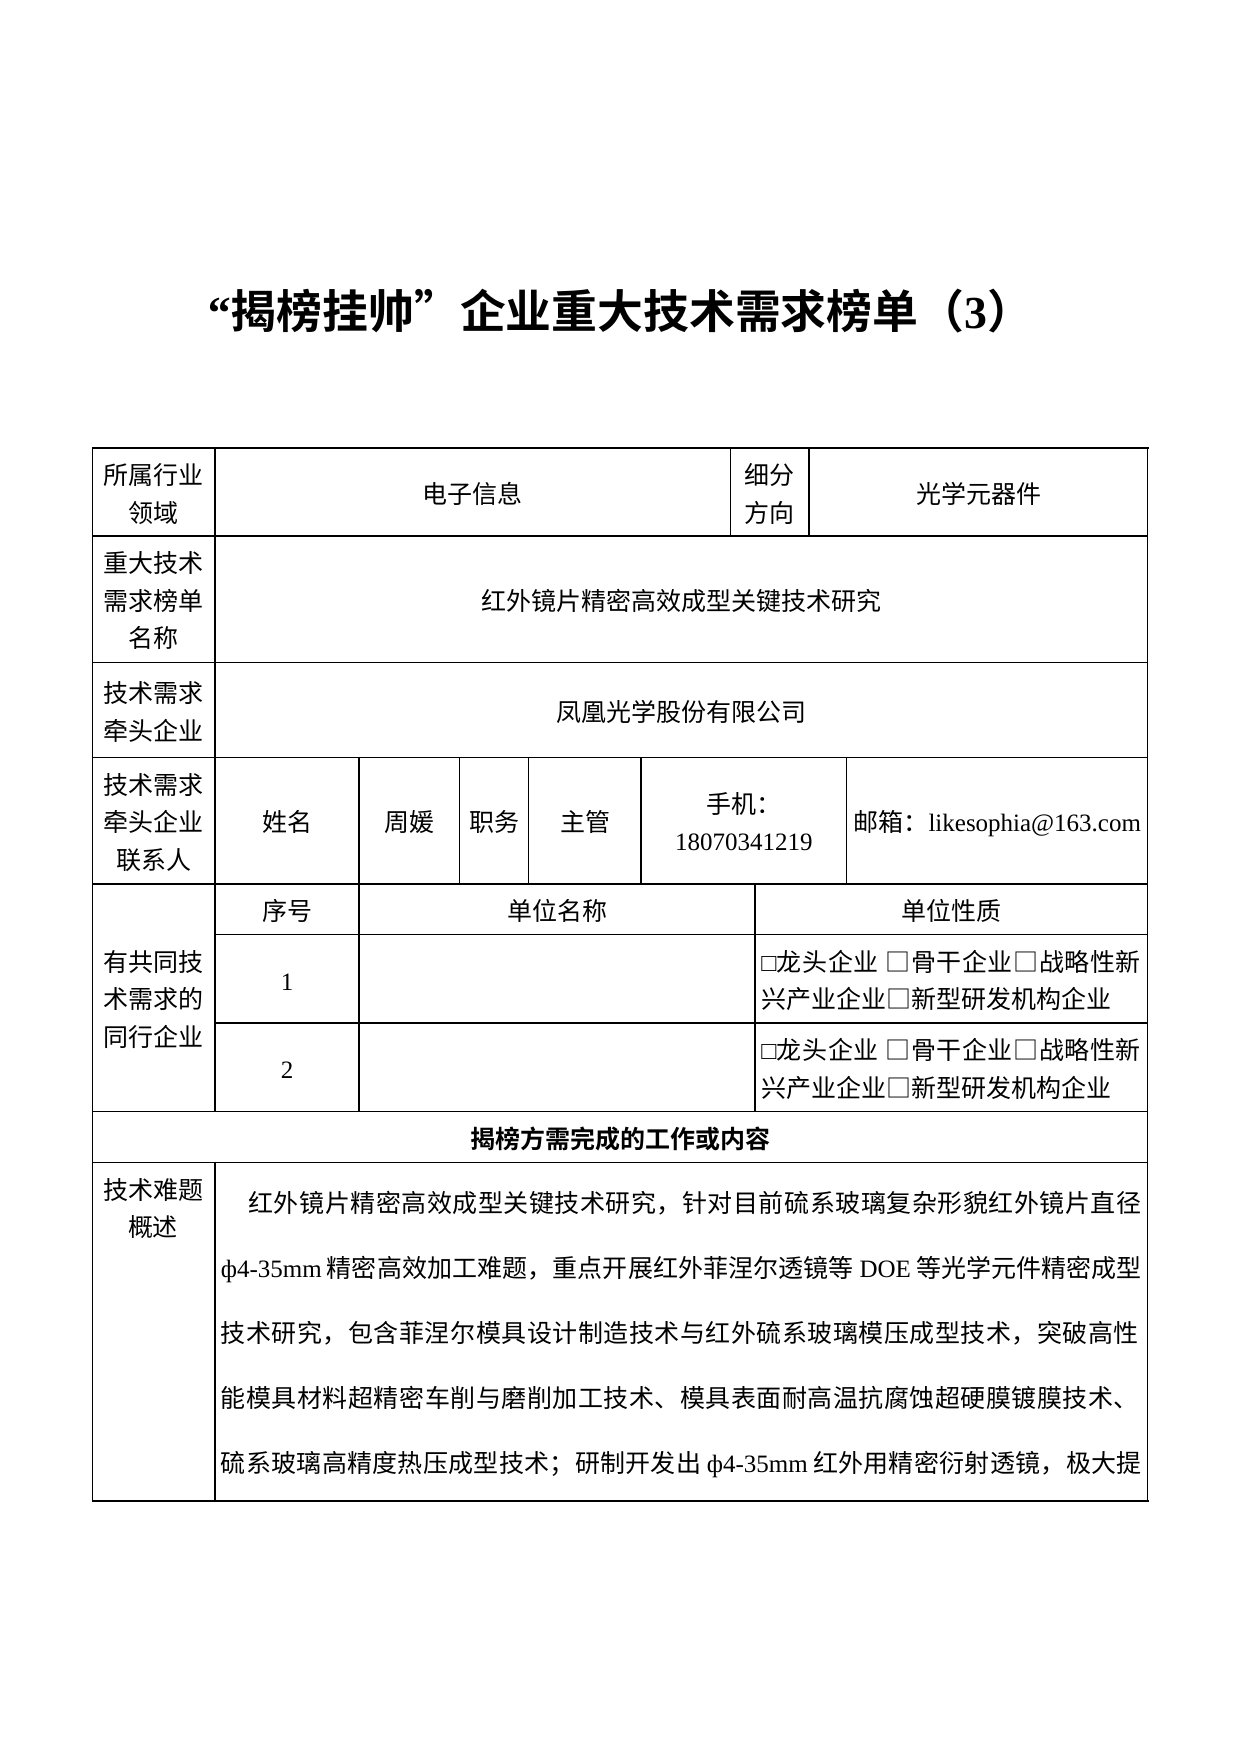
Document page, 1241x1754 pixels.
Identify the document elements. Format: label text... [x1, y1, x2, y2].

table_cell [360, 935, 754, 1022]
table_cell 技术需求牵头企业 [93, 663, 214, 757]
table_cell □龙头企业 □骨干企业□战略性新兴产业企业□新型研发机构企业 [756, 935, 1147, 1022]
table_cell 1 [216, 935, 358, 1022]
table_cell 周媛 [360, 758, 459, 883]
text “揭榜挂帅”企业重大技术需求榜单（3） [162, 259, 1078, 357]
table_cell 2 [216, 1024, 358, 1111]
table_header 细分方向 [731, 449, 808, 535]
table_header 光学元器件 [810, 449, 1147, 535]
table_cell 主管 [529, 758, 640, 883]
table_cell 揭榜方需完成的工作或内容 [93, 1112, 1147, 1162]
table_cell 手机： 18070341219 [642, 758, 846, 883]
table_cell 重大技术需求榜单名称 [93, 537, 214, 661]
table_cell 技术需求牵头企业联系人 [93, 758, 214, 883]
table_cell 技术难题概述 [93, 1163, 214, 1500]
table_cell 邮箱：likesophia@163.com [847, 758, 1147, 883]
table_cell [216, 1163, 1147, 1500]
table_cell 职务 [460, 758, 528, 883]
table_cell 姓名 [216, 758, 358, 883]
table_cell 序号 [216, 885, 358, 934]
table_header 电子信息 [216, 449, 730, 535]
table_cell 单位名称 [360, 885, 754, 934]
table_cell [360, 1024, 754, 1111]
table_cell 红外镜片精密高效成型关键技术研究 [216, 537, 1147, 661]
table_cell □龙头企业 □骨干企业□战略性新兴产业企业□新型研发机构企业 [756, 1024, 1147, 1111]
table_cell 单位性质 [756, 885, 1147, 934]
table_header 所属行业领域 [93, 449, 214, 535]
table_cell 有共同技术需求的同行企业 [93, 885, 214, 1111]
table_cell 凤凰光学股份有限公司 [216, 663, 1147, 757]
